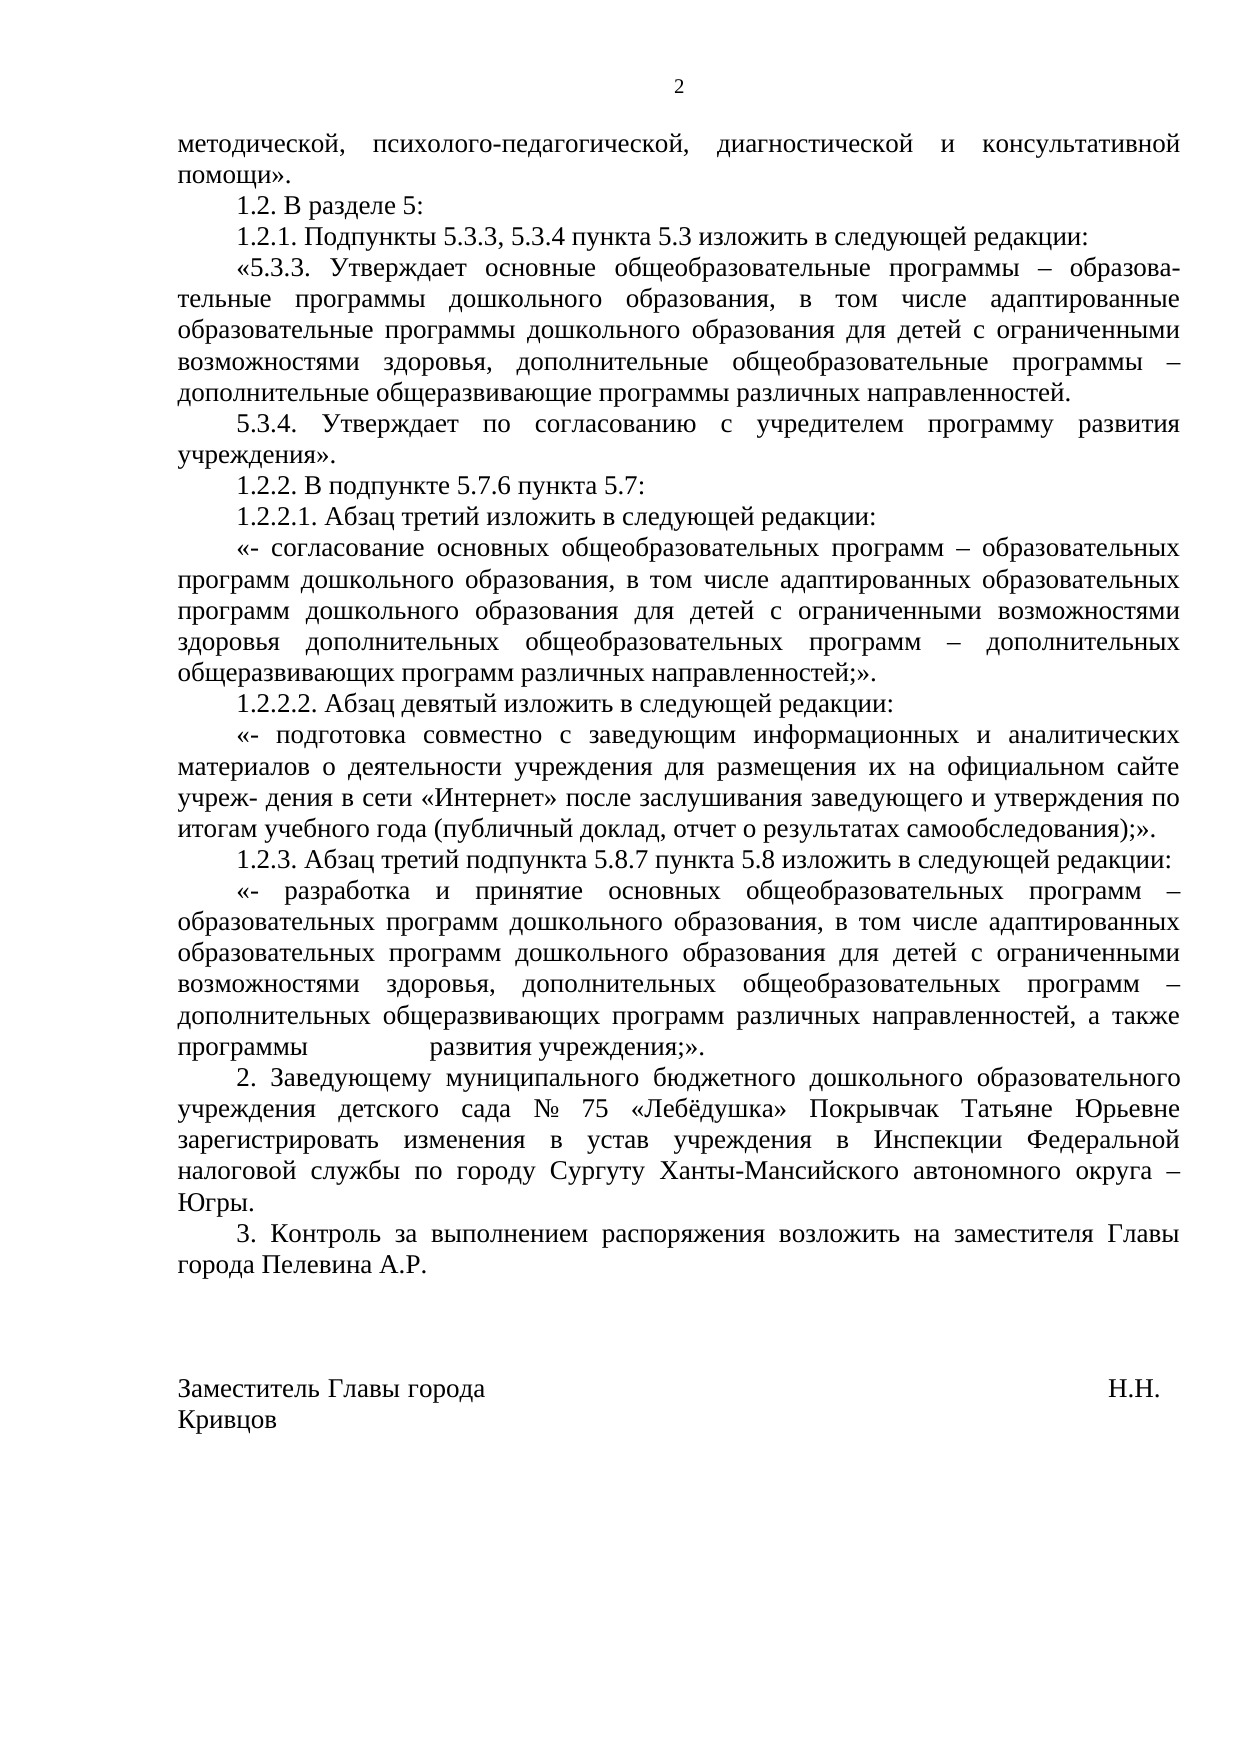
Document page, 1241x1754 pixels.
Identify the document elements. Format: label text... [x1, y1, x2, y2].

text 1.2.2.2. Абзац девятый изложить в следующей редакции: [177, 687, 1181, 718]
text 1.2.1. Подпункты 5.3.3, 5.3.4 пункта 5.3 изложить в следующей редакции: [177, 220, 1181, 251]
text «- подготовка совместно с заведующим информационных и аналитических материалов о деятельности учреждения для размещения их на официальном сайте учреж- дения в сети «Интернет» после заслушивания заведующего и утверждения по итогам учебного года (публичный доклад, отчет о результатах самообследования);». [177, 718, 1181, 843]
text 3. Контроль за выполнением распоряжения возложить на заместителя Главы города Пелевина А.Р. [177, 1217, 1181, 1279]
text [177, 127, 1181, 189]
text 1.2.3. Абзац третий подпункта 5.8.7 пункта 5.8 изложить в следующей редакции: [177, 843, 1181, 874]
text 1.2.2. В подпункте 5.7.6 пункта 5.7: [177, 469, 1181, 500]
text 2. Заведующему муниципального бюджетного дошкольного образовательного учреждения детского сада № 75 «Лебёдушка» Покрывчак Татьяне Юрьевне зарегистрировать изменения в устав учреждения в Инспекции Федеральной налоговой службы по городу Сургуту Ханты-Мансийского автономного округа – Югры. [177, 1061, 1181, 1217]
text 5.3.4. Утверждает по согласованию с учредителем программу развития учреждения». [177, 407, 1181, 469]
text «- согласование основных общеобразовательных программ – образовательных программ дошкольного образования, в том числе адаптированных образовательных программ дошкольного образования для детей с ограниченными возможностями здоровья дополнительных общеобразовательных программ – дополнительных общеразвивающих программ различных направленностей;». [177, 532, 1181, 687]
text 1.2.2.1. Абзац третий изложить в следующей редакции: [177, 500, 1181, 532]
text 1.2. В разделе 5: [177, 189, 1181, 220]
text «- разработка и принятие основных общеобразовательных программ – образовательных программ дошкольного образования, в том числе адаптированных образовательных программ дошкольного образования для детей с ограниченными возможностями здоровья, дополнительных общеобразовательных программ – дополнительных общеразвивающих программ различных направленностей, а также программы развития учреждения;». [177, 874, 1181, 1061]
text Заместитель Главы города Н.Н. Кривцов [177, 1372, 1171, 1435]
text «5.3.3. Утверждает основные общеобразовательные программы – образова- тельные программы дошкольного образования, в том числе адаптированные образовательные программы дошкольного образования для детей с ограниченными возможностями здоровья, дополнительные общеобразовательные программы – дополнительные общеразвивающие программы различных направленностей. [177, 251, 1181, 407]
